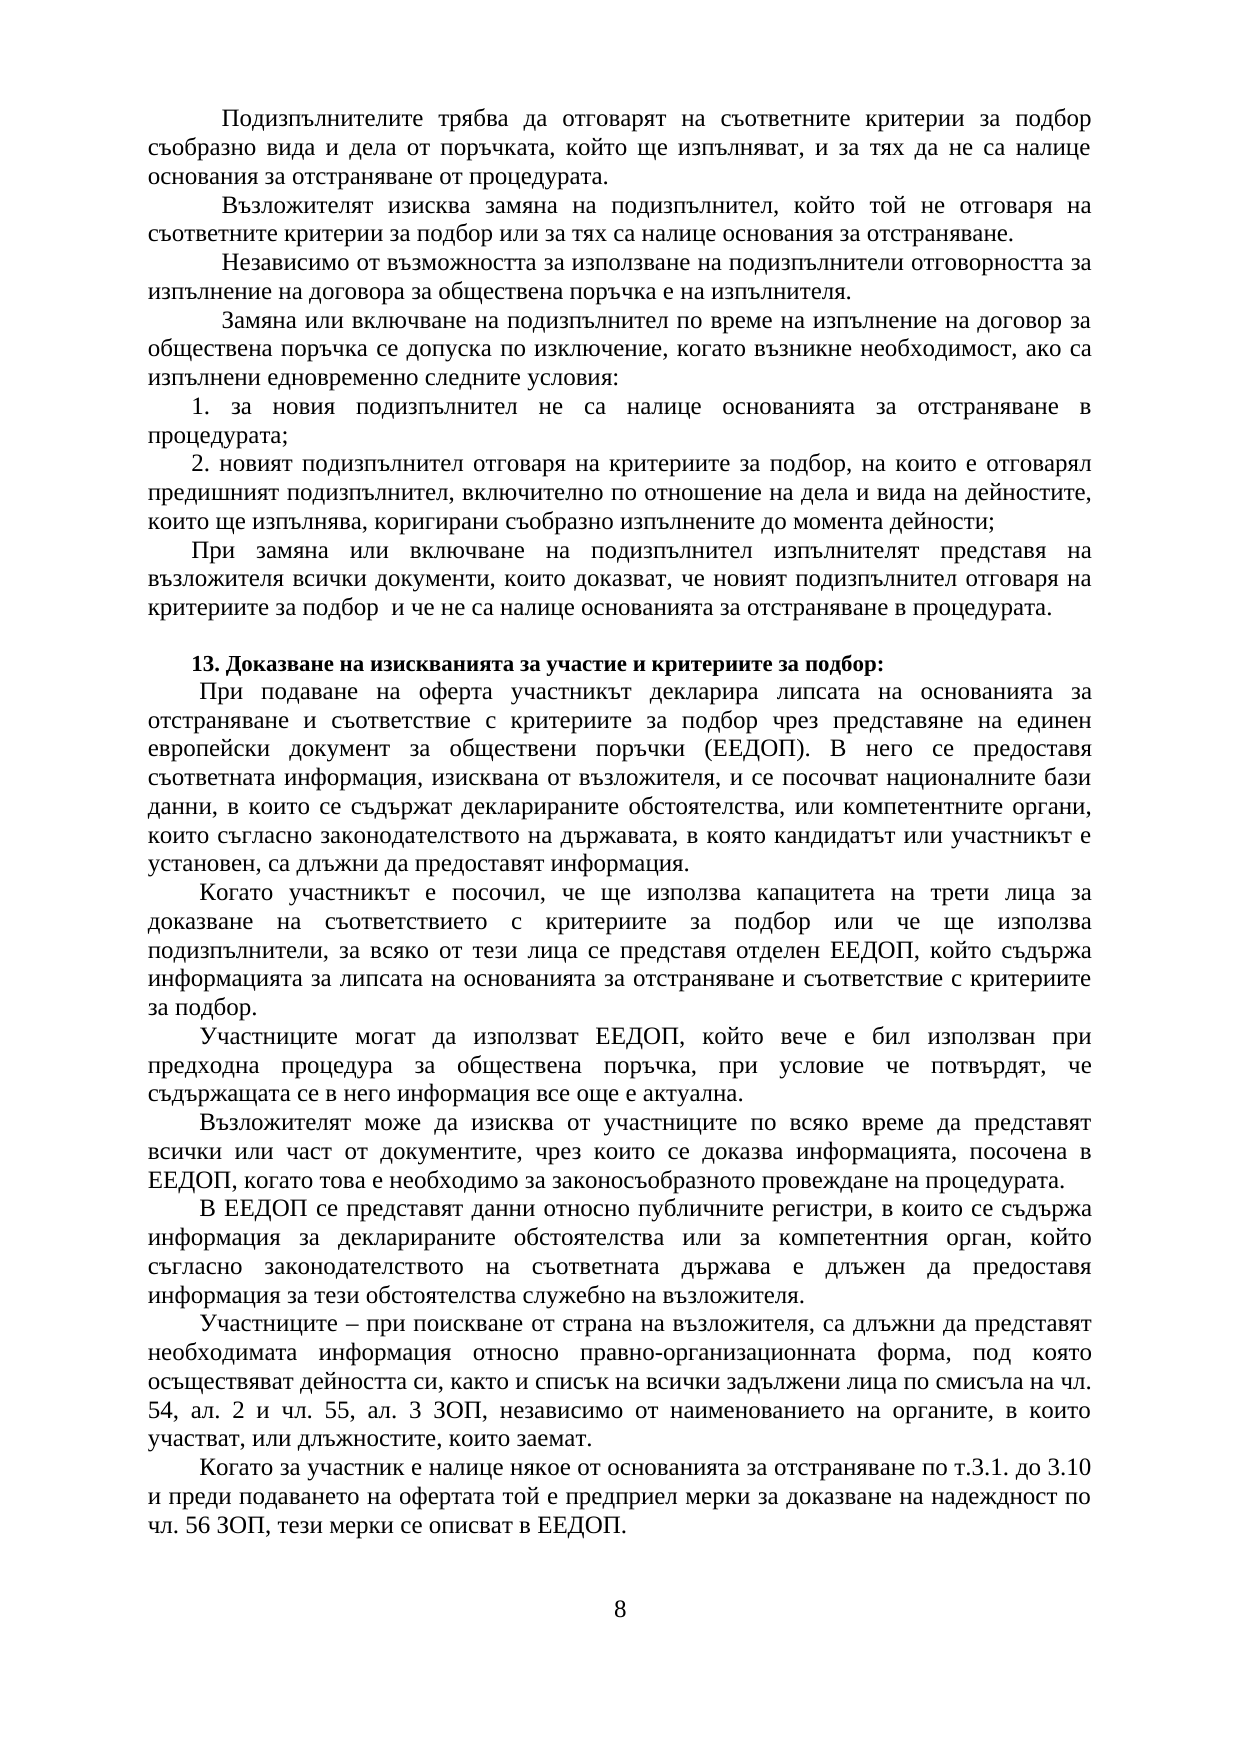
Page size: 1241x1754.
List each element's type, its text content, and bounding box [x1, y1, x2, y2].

text 13. Доказване на изискванията за участие и критериите за подбор: [148, 650, 1093, 676]
text Когато за участник е налице някое от основанията за отстраняване по т.3.1. до 3.10 и преди подаването на офертата той е предприел мерки за доказване на надеждност по чл. 56 ЗОП, тези мерки се описват в ЕЕДОП. [148, 1452, 1093, 1538]
text Независимо от възможността за използване на подизпълнители отговорността за изпълнение на договора за обществена поръчка е на изпълнителя. [148, 247, 1093, 305]
text 1. за новия подизпълнител не са налице основанията за отстраняване в процедурата; [148, 391, 1093, 448]
text Замяна или включване на подизпълнител по време на изпълнение на договор за обществена поръчка се допуска по изключение, когато възникне необходимост, ако са изпълнени едновременно следните условия: [148, 305, 1093, 391]
text В ЕЕДОП се представят данни относно публичните регистри, в които се съдържа информация за декларираните обстоятелства или за компетентния орган, който съгласно законодателството на съответната държава е длъжен да предоставя информация за тези обстоятелства служебно на възложителя. [148, 1193, 1093, 1308]
text Участниците – при поискване от страна на възложителя, са длъжни да представят необходимата информация относно правно-организационната форма, под която осъществяват дейността си, както и списък на всички задължени лица по смисъла на чл. 54, ал. 2 и чл. 55, ал. 3 ЗОП, независимо от наименованието на органите, в които участват, или длъжностите, които заемат. [148, 1308, 1093, 1452]
text При замяна или включване на подизпълнител изпълнителят представя на възложителя всички документи, които доказват, че новият подизпълнител отговаря на критериите за подбор и че не са налице основанията за отстраняване в процедурата. [148, 535, 1093, 621]
text При подаване на оферта участникът декларира липсата на основанията за отстраняване и съответствие с критериите за подбор чрез представяне на единен европейски документ за обществени поръчки (ЕЕДОП). В него се предоставя съответната информация, изисквана от възложителя, и се посочват националните бази данни, в които се съдържат декларираните обстоятелства, или компетентните органи, които съгласно законодателството на държавата, в която кандидатът или участникът е установен, са длъжни да предоставят информация. [148, 676, 1093, 877]
text Възложителят изисква замяна на подизпълнител, който той не отговаря на съответните критерии за подбор или за тях са налице основания за отстраняване. [148, 190, 1093, 247]
text 2. новият подизпълнител отговаря на критериите за подбор, на които е отговарял предишният подизпълнител, включително по отношение на дела и вида на дейностите, които ще изпълнява, коригирани съобразно изпълнените до момента дейности; [148, 448, 1093, 535]
text Когато участникът е посочил, че ще използва капацитета на трети лица за доказване на съответствието с критериите за подбор или че ще използва подизпълнители, за всяко от тези лица се представя отделен ЕЕДОП, който съдържа информацията за липсата на основанията за отстраняване и съответствие с критериите за подбор. [148, 877, 1093, 1021]
text Възложителят може да изисква от участниците по всяко време да представят всички или част от документите, чрез които се доказва информацията, посочена в ЕЕДОП, когато това е необходимо за законосъобразното провеждане на процедурата. [148, 1107, 1093, 1193]
text Подизпълнителите трябва да отговарят на съответните критерии за подбор съобразно вида и дела от поръчката, който ще изпълняват, и за тях да не са налице основания за отстраняване от процедурата. [148, 103, 1093, 190]
text Участниците могат да използват ЕЕДОП, който вече е бил използван при предходна процедура за обществена поръчка, при условие че потвърдят, че съдържащата се в него информация все още е актуална. [148, 1021, 1093, 1107]
